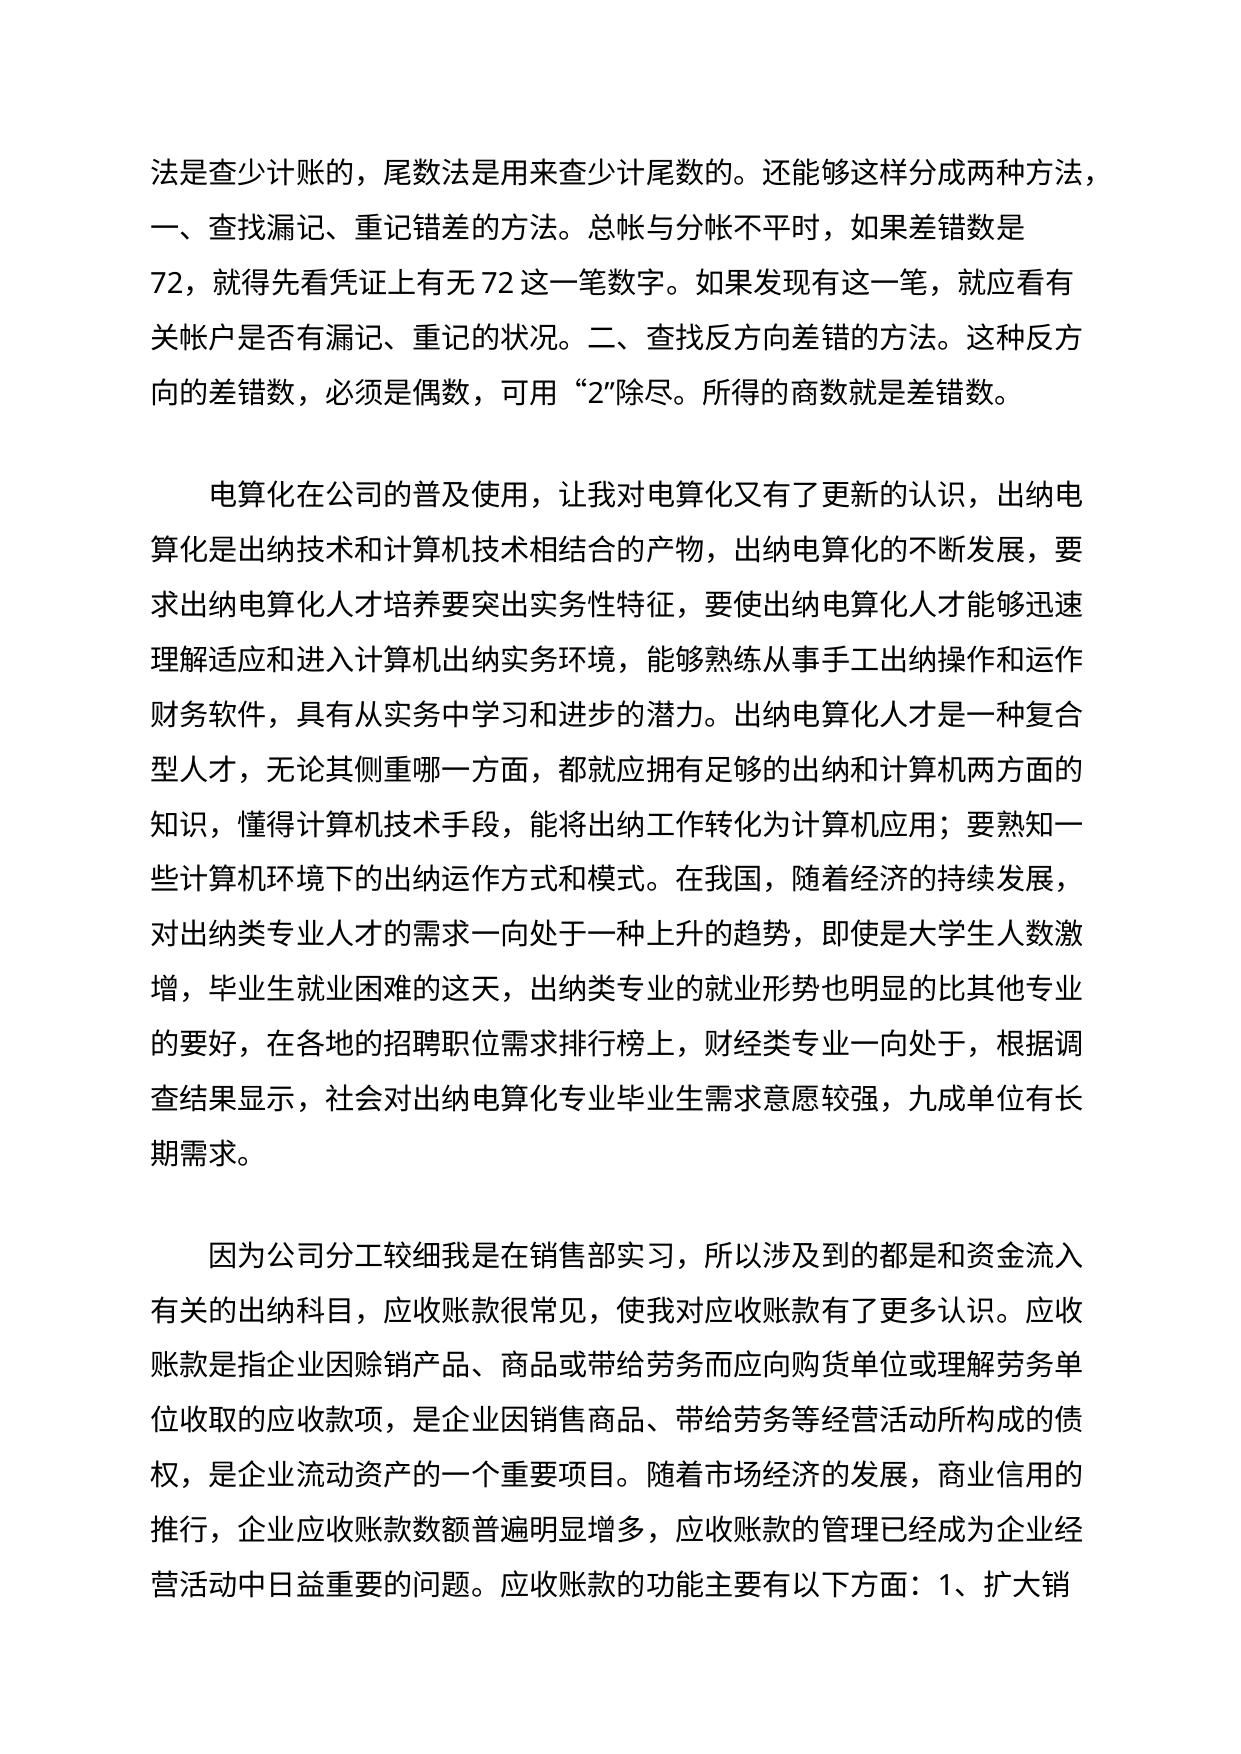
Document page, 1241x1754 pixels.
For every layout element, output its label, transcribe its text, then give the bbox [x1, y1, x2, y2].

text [150, 150, 1090, 412]
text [150, 1232, 1090, 1604]
text 电算化在公司的普及使用，让我对电算化又有了更新的认识，出纳电算化是出纳技术和计算机技术相结合的产物，出纳电算化的不断发展，要求出纳电算化人才培养要突出实务性特征，要使出纳电算化人才能够迅速理解适应和进入计算机出纳实务环境，能够熟练从事手工出纳操作和运作财务软件，具有从实务中学习和进步的潜力。出纳电算化人才是一种复合型人才，无论其侧重哪一方面，都就应拥有足够的出纳和计算机两方面的知识，懂得计算机技术手段，能将出纳工作转化为计算机应用；要熟知一些计算机环境下的出纳运作方式和模式。在我国，随着经济的持续发展，对出纳类专业人才的需求一向处于一种上升的趋势，即使是大学生人数激增，毕业生就业困难的这天，出纳类专业的就业形势也明显的比其他专业的要好，在各地的招聘职位需求排行榜上，财经类专业一向处于，根据调查结果显示，社会对出纳电算化专业毕业生需求意愿较强，九成单位有长期需求。 [150, 472, 1090, 1173]
